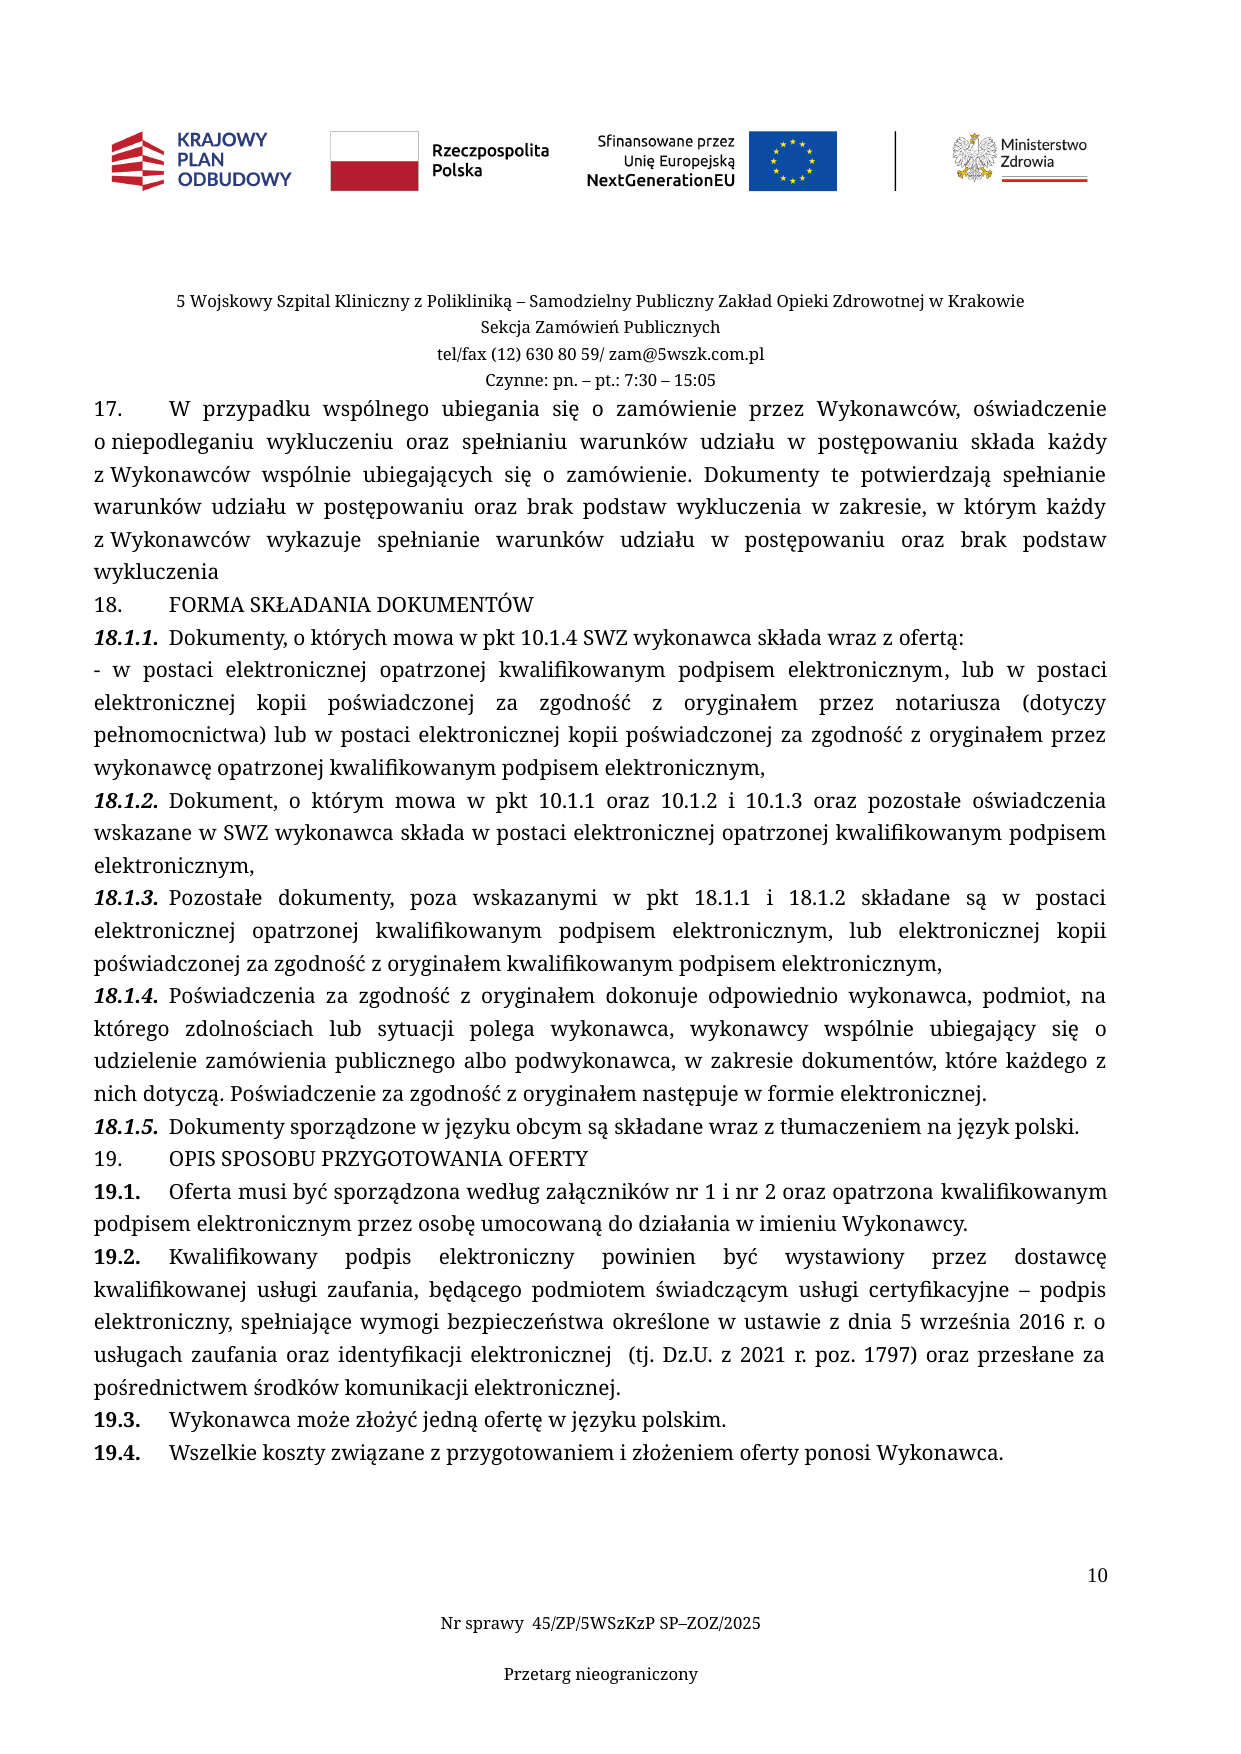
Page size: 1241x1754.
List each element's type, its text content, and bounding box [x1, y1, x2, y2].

list Dokument, o którym mowa w pkt 10.1.1 oraz 10.1.2 i 10.1.3 oraz pozostałe oświadczenia wskazane w SWZ wykonawca składa w postaci elektronicznej opatrzonej kwalifikowanym podpisem elektronicznym, [94, 786, 1107, 879]
list Wszelkie koszty związane z przygotowaniem i złożeniem oferty ponosi Wykonawca. [94, 1438, 1107, 1466]
list Oferta musi być sporządzona według załączników nr 1 i nr 2 oraz opatrzona kwalifikowanym podpisem elektronicznym przez osobę umocowaną do działania w imieniu Wykonawcy. [94, 1177, 1107, 1238]
text - w postaci elektronicznej opatrzonej kwalifikowanym podpisem elektronicznym, lub w postaci elektronicznej kopii poświadczonej za zgodność z oryginałem przez notariusza (dotyczy pełnomocnictwa) lub w postaci elektronicznej kopii poświadczonej za zgodność z oryginałem przez wykonawcę opatrzonej kwalifikowanym podpisem elektronicznym, [94, 655, 1107, 782]
list FORMA SKŁADANIA DOKUMENTÓW [94, 590, 1107, 618]
list Dokumenty, o których mowa w pkt 10.1.4 SWZ wykonawca składa wraz z ofertą: [94, 623, 1107, 651]
picture [93, 107, 1108, 209]
list W przypadku wspólnego ubiegania się o zamówienie przez Wykonawców, oświadczenie o niepodleganiu wykluczeniu oraz spełnianiu warunków udziału w postępowaniu składa każdy z Wykonawców wspólnie ubiegających się o zamówienie. Dokumenty te potwierdzają spełnianie warunków udziału w postępowaniu oraz brak podstaw wykluczenia w zakresie, w którym każdy z Wykonawców wykazuje spełnianie warunków udziału w postępowaniu oraz brak podstaw wykluczenia [94, 394, 1107, 586]
list Wykonawca może złożyć jedną ofertę w języku polskim. [94, 1405, 1107, 1434]
list Poświadczenia za zgodność z oryginałem dokonuje odpowiednio wykonawca, podmiot, na którego zdolnościach lub sytuacji polega wykonawca, wykonawcy wspólnie ubiegający się o udzielenie zamówienia publicznego albo podwykonawca, w zakresie dokumentów, które każdego z nich dotyczą. Poświadczenie za zgodność z oryginałem następuje w formie elektronicznej. [94, 981, 1107, 1108]
list Pozostałe dokumenty, poza wskazanymi w pkt 18.1.1 i 18.1.2 składane są w postaci elektronicznej opatrzonej kwalifikowanym podpisem elektronicznym, lub elektronicznej kopii poświadczonej za zgodność z oryginałem kwalifikowanym podpisem elektronicznym, [94, 883, 1107, 977]
list OPIS SPOSOBU PRZYGOTOWANIA OFERTY [94, 1144, 1107, 1173]
list Kwalifikowany podpis elektroniczny powinien być wystawiony przez dostawcę kwalifikowanej usługi zaufania, będącego podmiotem świadczącym usługi certyfikacyjne – podpis elektroniczny, spełniające wymogi bezpieczeństwa określone w ustawie z dnia 5 września 2016 r. o usługach zaufania oraz identyfikacji elektronicznej (tj. Dz.U. z 2021 r. poz. 1797) oraz przesłane za pośrednictwem środków komunikacji elektronicznej. [94, 1242, 1107, 1401]
list Dokumenty sporządzone w języku obcym są składane wraz z tłumaczeniem na język polski. [94, 1112, 1107, 1140]
